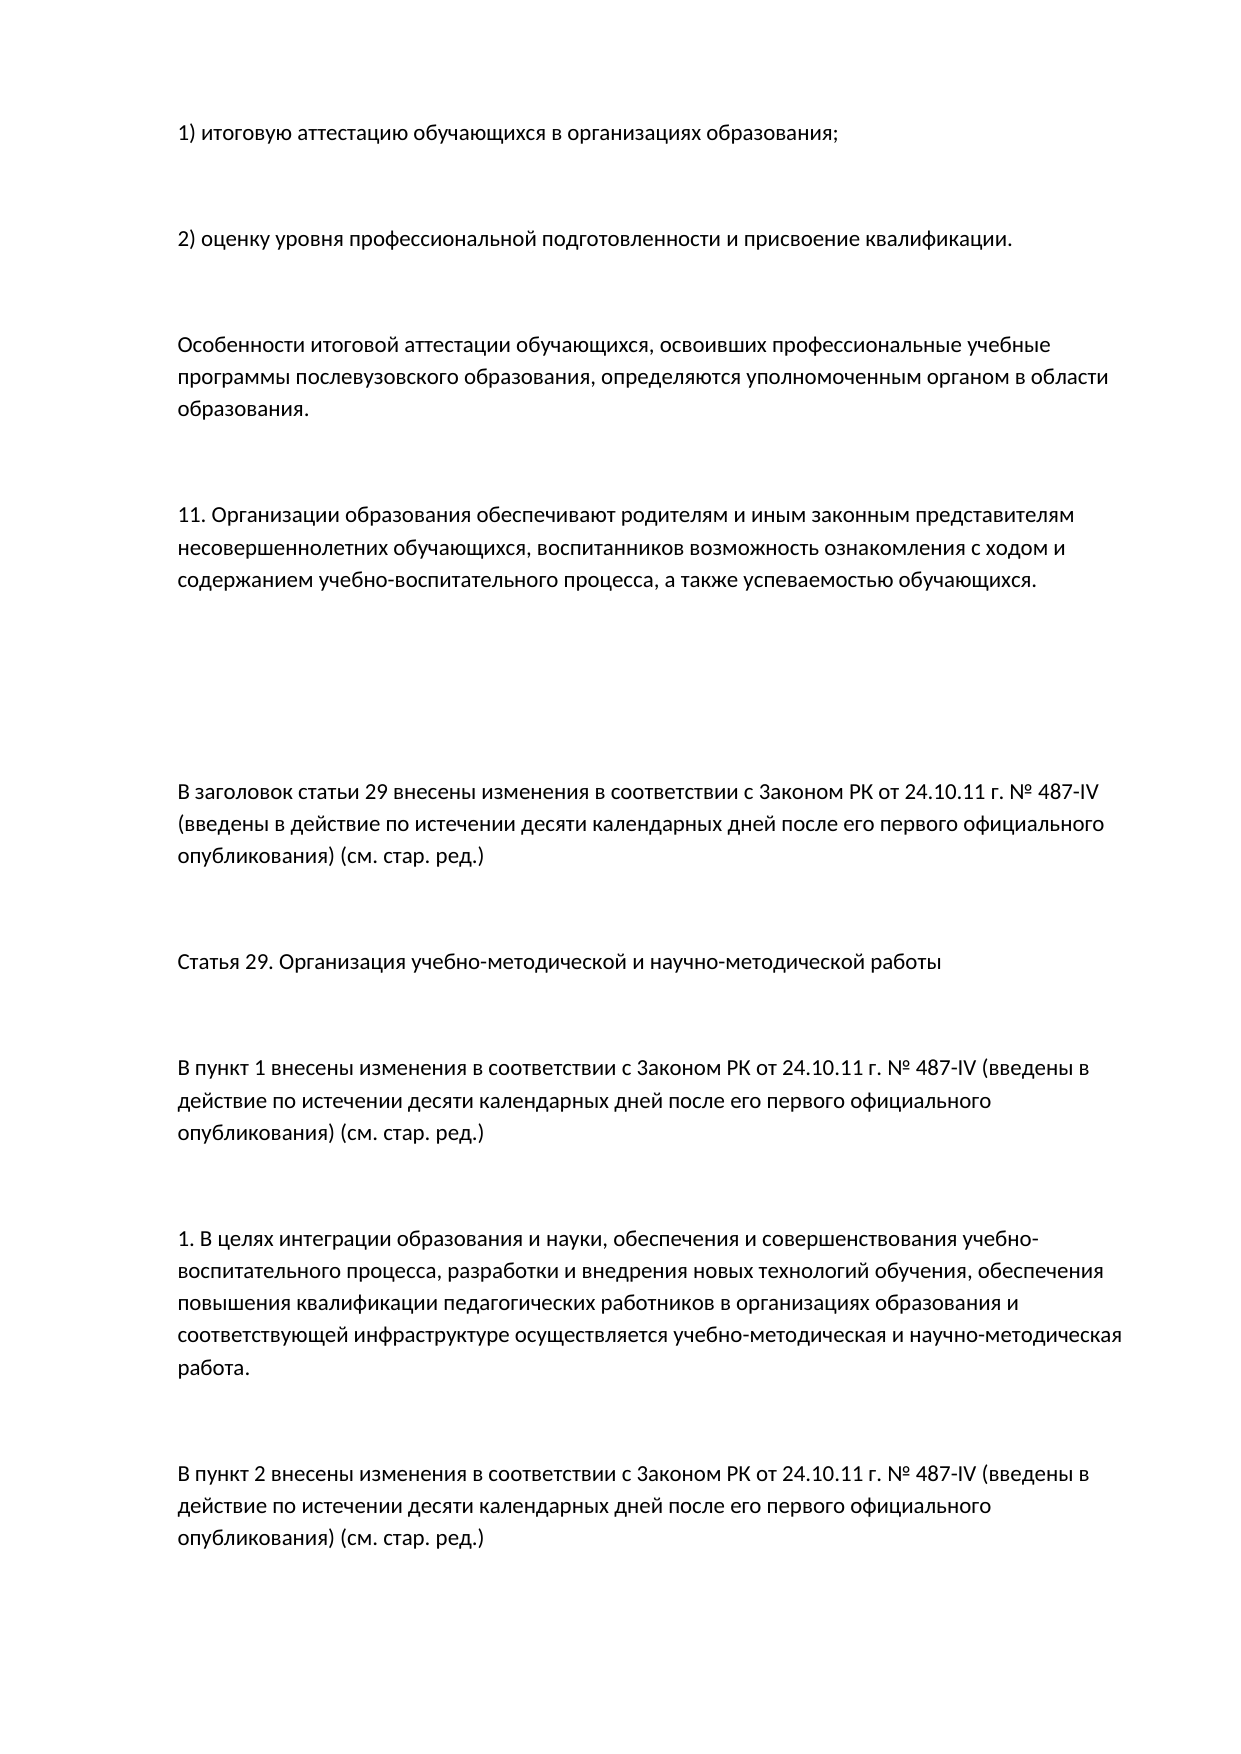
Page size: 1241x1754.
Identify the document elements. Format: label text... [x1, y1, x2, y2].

text Особенности итоговой аттестации обучающихся, освоивших профессиональные учебные программы послевузовского образования, определяются уполномоченным органом в области образования. [177, 330, 1152, 423]
text В заголовок статьи 29 внесены изменения в соответствии с 3аконом РК от 24.10.11 г. № 487-IV (введены в действие по истечении десяти календарных дней после его первого официального опубликования) (см. стар. ред.) [177, 777, 1152, 869]
text 2) оценку уровня профессиональной подготовленности и присвоение квалификации. [177, 224, 1152, 252]
text В пункт 2 внесены изменения в соответствии с 3аконом РК от 24.10.11 г. № 487-IV (введены в действие по истечении десяти календарных дней после его первого официального опубликования) (см. стар. ред.) [177, 1459, 1152, 1551]
text В пункт 1 внесены изменения в соответствии с 3аконом РК от 24.10.11 г. № 487-IV (введены в действие по истечении десяти календарных дней после его первого официального опубликования) (см. стар. ред.) [177, 1053, 1152, 1146]
text 1. В целях интеграции образования и науки, обеспечения и совершенствования учебно-воспитательного процесса, разработки и внедрения новых технологий обучения, обеспечения повышения квалификации педагогических работников в организациях образования и соответствующей инфраструктуре осуществляется учебно-методическая и научно-методическая работа. [177, 1224, 1152, 1381]
text Статья 29. Организация учебно-методической и научно-методической работы [177, 947, 1152, 976]
text 11. Организации образования обеспечивают родителям и иным законным представителям несовершеннолетних обучающихся, воспитанников возможность ознакомления с ходом и содержанием учебно-воспитательного процесса, а также успеваемостью обучающихся. [177, 501, 1152, 593]
text 1) итоговую аттестацию обучающихся в организациях образования; [177, 118, 1152, 146]
